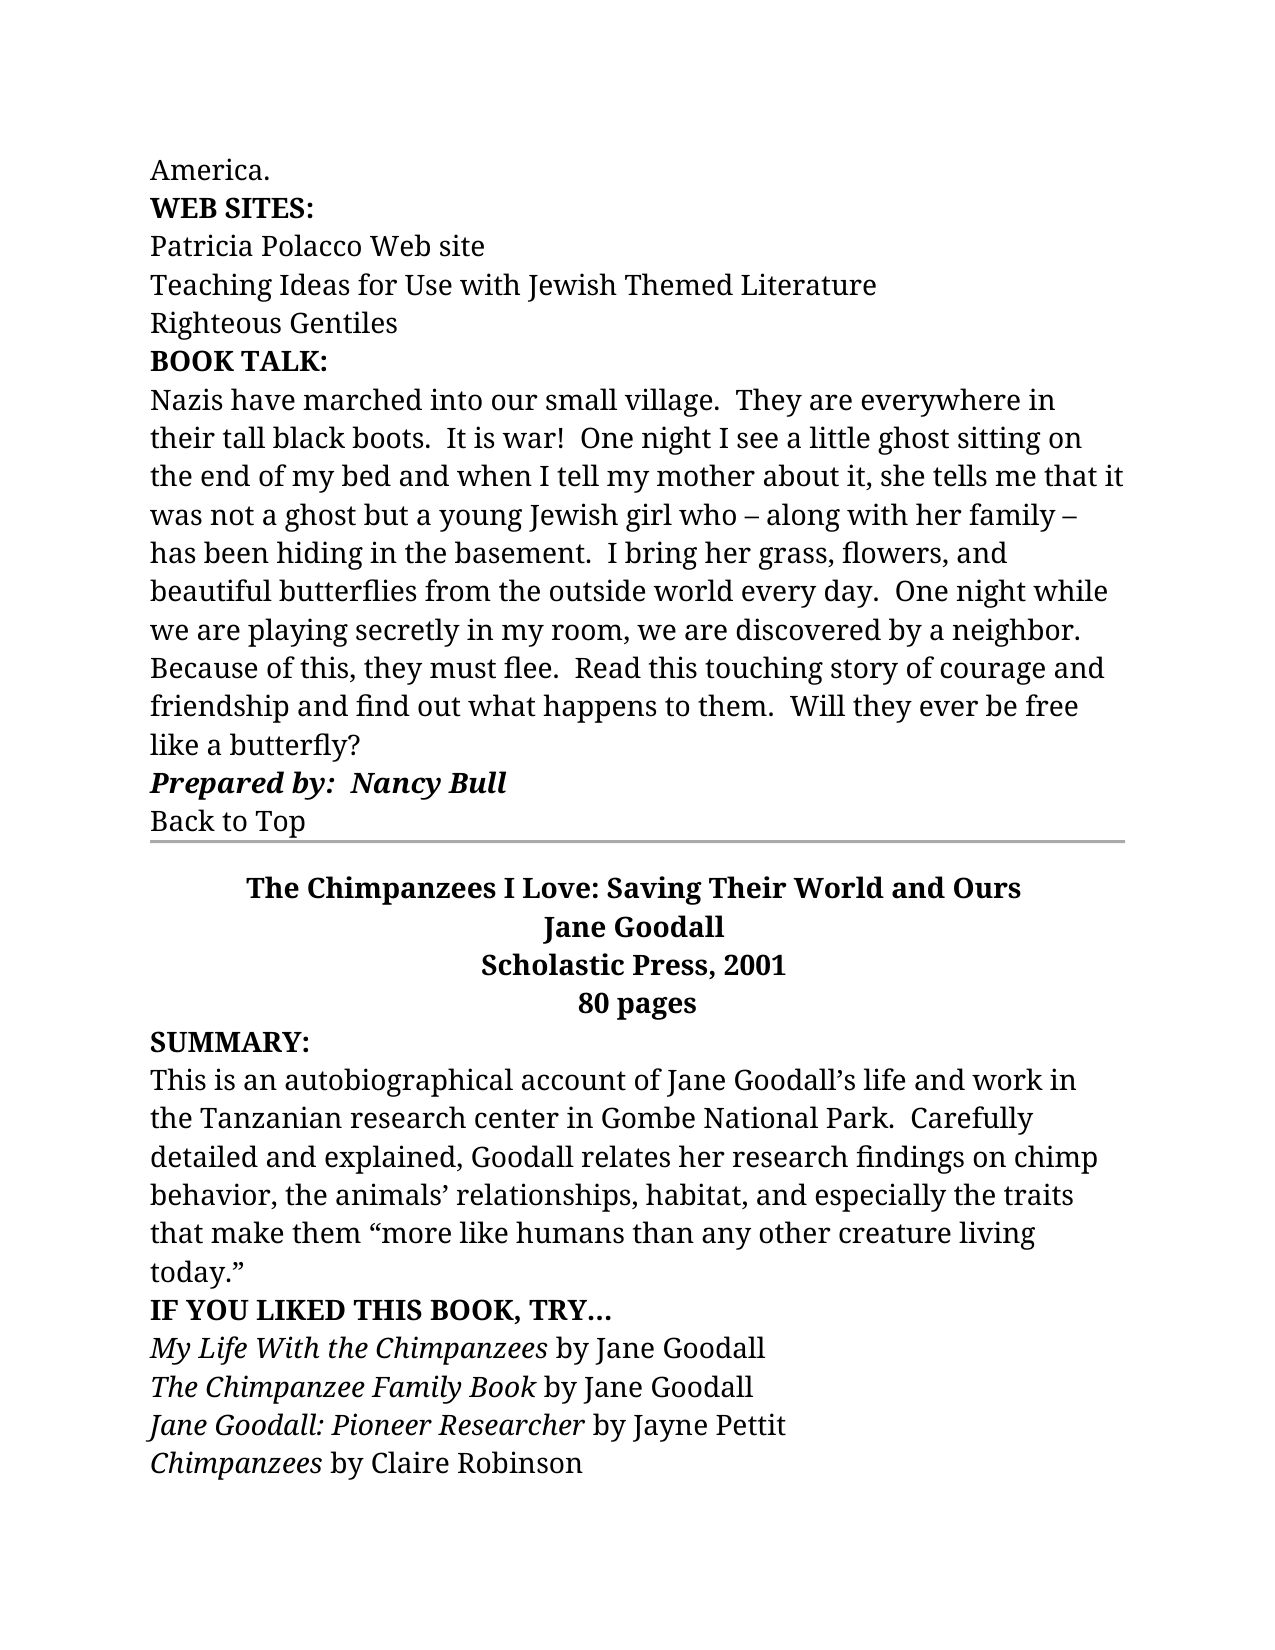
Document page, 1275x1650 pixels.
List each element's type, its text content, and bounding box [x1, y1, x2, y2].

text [150, 1022, 1125, 1482]
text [150, 150, 1125, 840]
text The Chimpanzees I Love: Saving Their World and Ours Jane Goodall Scholastic Press, 2001 80 pages [150, 869, 1125, 1022]
